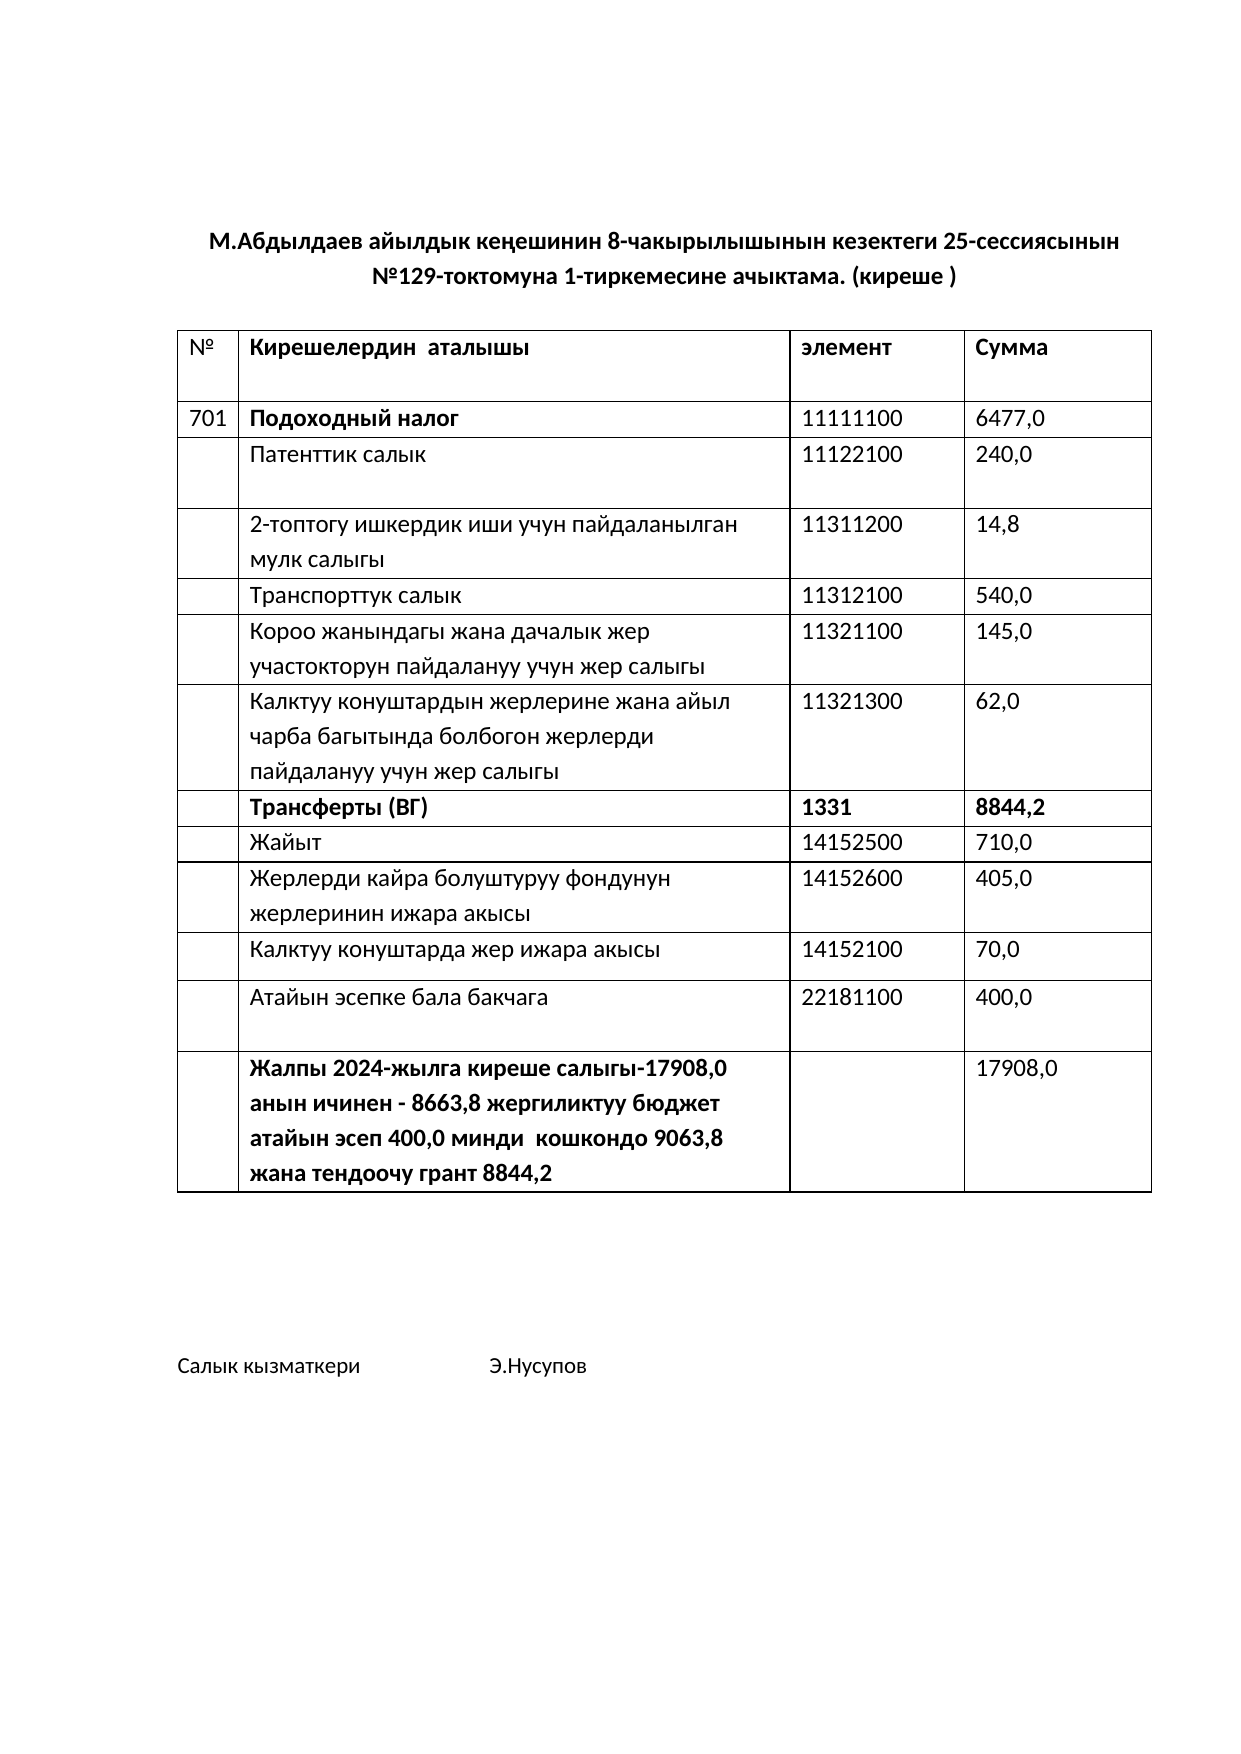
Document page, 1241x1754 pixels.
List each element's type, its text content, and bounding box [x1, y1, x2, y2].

table_cell [178, 615, 238, 684]
table_header Кирешелердин аталышы [239, 331, 789, 401]
table_cell Атайын эсепке бала бакчага [239, 981, 789, 1051]
table_cell Короо жанындагы жана дачалык жер участокторун пайдалануу учун жер салыгы [239, 615, 789, 684]
table_cell 6477,0 [965, 402, 1151, 437]
table_cell 62,0 [965, 685, 1151, 790]
table_cell 70,0 [965, 933, 1151, 980]
table_cell 2-топтогу ишкердик иши учун пайдаланылган мулк салыгы [239, 509, 789, 578]
table_cell Транспорттук салык [239, 579, 789, 614]
table_cell 240,0 [965, 438, 1151, 508]
table_cell 11312100 [791, 579, 964, 614]
table_header Сумма [965, 331, 1151, 401]
table_header № [178, 331, 238, 401]
table_cell 14152600 [791, 863, 964, 932]
table_cell 540,0 [965, 579, 1151, 614]
table_cell 11321100 [791, 615, 964, 684]
table_cell [178, 933, 238, 980]
table_cell 14152100 [791, 933, 964, 980]
table_cell 14152500 [791, 827, 964, 861]
table_cell 400,0 [965, 981, 1151, 1051]
table_cell Патенттик салык [239, 438, 789, 508]
table_cell [178, 791, 238, 826]
table_cell Жайыт [239, 827, 789, 861]
table_cell [178, 981, 238, 1051]
table_cell 145,0 [965, 615, 1151, 684]
table_cell Жерлерди кайра болуштуруу фондунун жерлеринин ижара акысы [239, 863, 789, 932]
table_cell 405,0 [965, 863, 1151, 932]
table_cell 701 [178, 402, 238, 437]
table_cell [178, 438, 238, 508]
table_cell Жалпы 2024-жылга киреше салыгы-17908,0 анын ичинен - 8663,8 жергиликтуу бюджет атайын эсеп 400,0 минди кошкондо 9063,8 жана тендоочу грант 8844,2 [239, 1052, 789, 1191]
table_cell Калктуу конуштардын жерлерине жана айыл чарба багытында болбогон жерлерди пайдалануу учун жер салыгы [239, 685, 789, 790]
table_cell [178, 579, 238, 614]
table_cell 1331 [791, 791, 964, 826]
table_cell Калктуу конуштарда жер ижара акысы [239, 933, 789, 980]
table_cell 11122100 [791, 438, 964, 508]
table_cell [178, 509, 238, 578]
table_cell Трансферты (ВГ) [239, 791, 789, 826]
table_cell Подоходный налог [239, 402, 789, 437]
table_cell 11111100 [791, 402, 964, 437]
table_cell 22181100 [791, 981, 964, 1051]
table_header элемент [791, 331, 964, 401]
text №129-токтомуна 1-тиркемесине ачыктама. (киреше ) [177, 260, 1152, 291]
table_cell [178, 685, 238, 790]
text Салык кызматкери Э.Нусупов [177, 1352, 1152, 1379]
table_cell 17908,0 [965, 1052, 1151, 1191]
table_cell 8844,2 [965, 791, 1151, 826]
table_cell 11311200 [791, 509, 964, 578]
table_cell [178, 1052, 238, 1191]
table_cell [178, 827, 238, 861]
text М.Абдылдаев айылдык кеңешинин 8-чакырылышынын кезектеги 25-сессиясынын [177, 225, 1152, 256]
table_cell 14,8 [965, 509, 1151, 578]
table_cell [791, 1052, 964, 1191]
table_cell [178, 863, 238, 932]
table_cell 11321300 [791, 685, 964, 790]
table_cell 710,0 [965, 827, 1151, 861]
